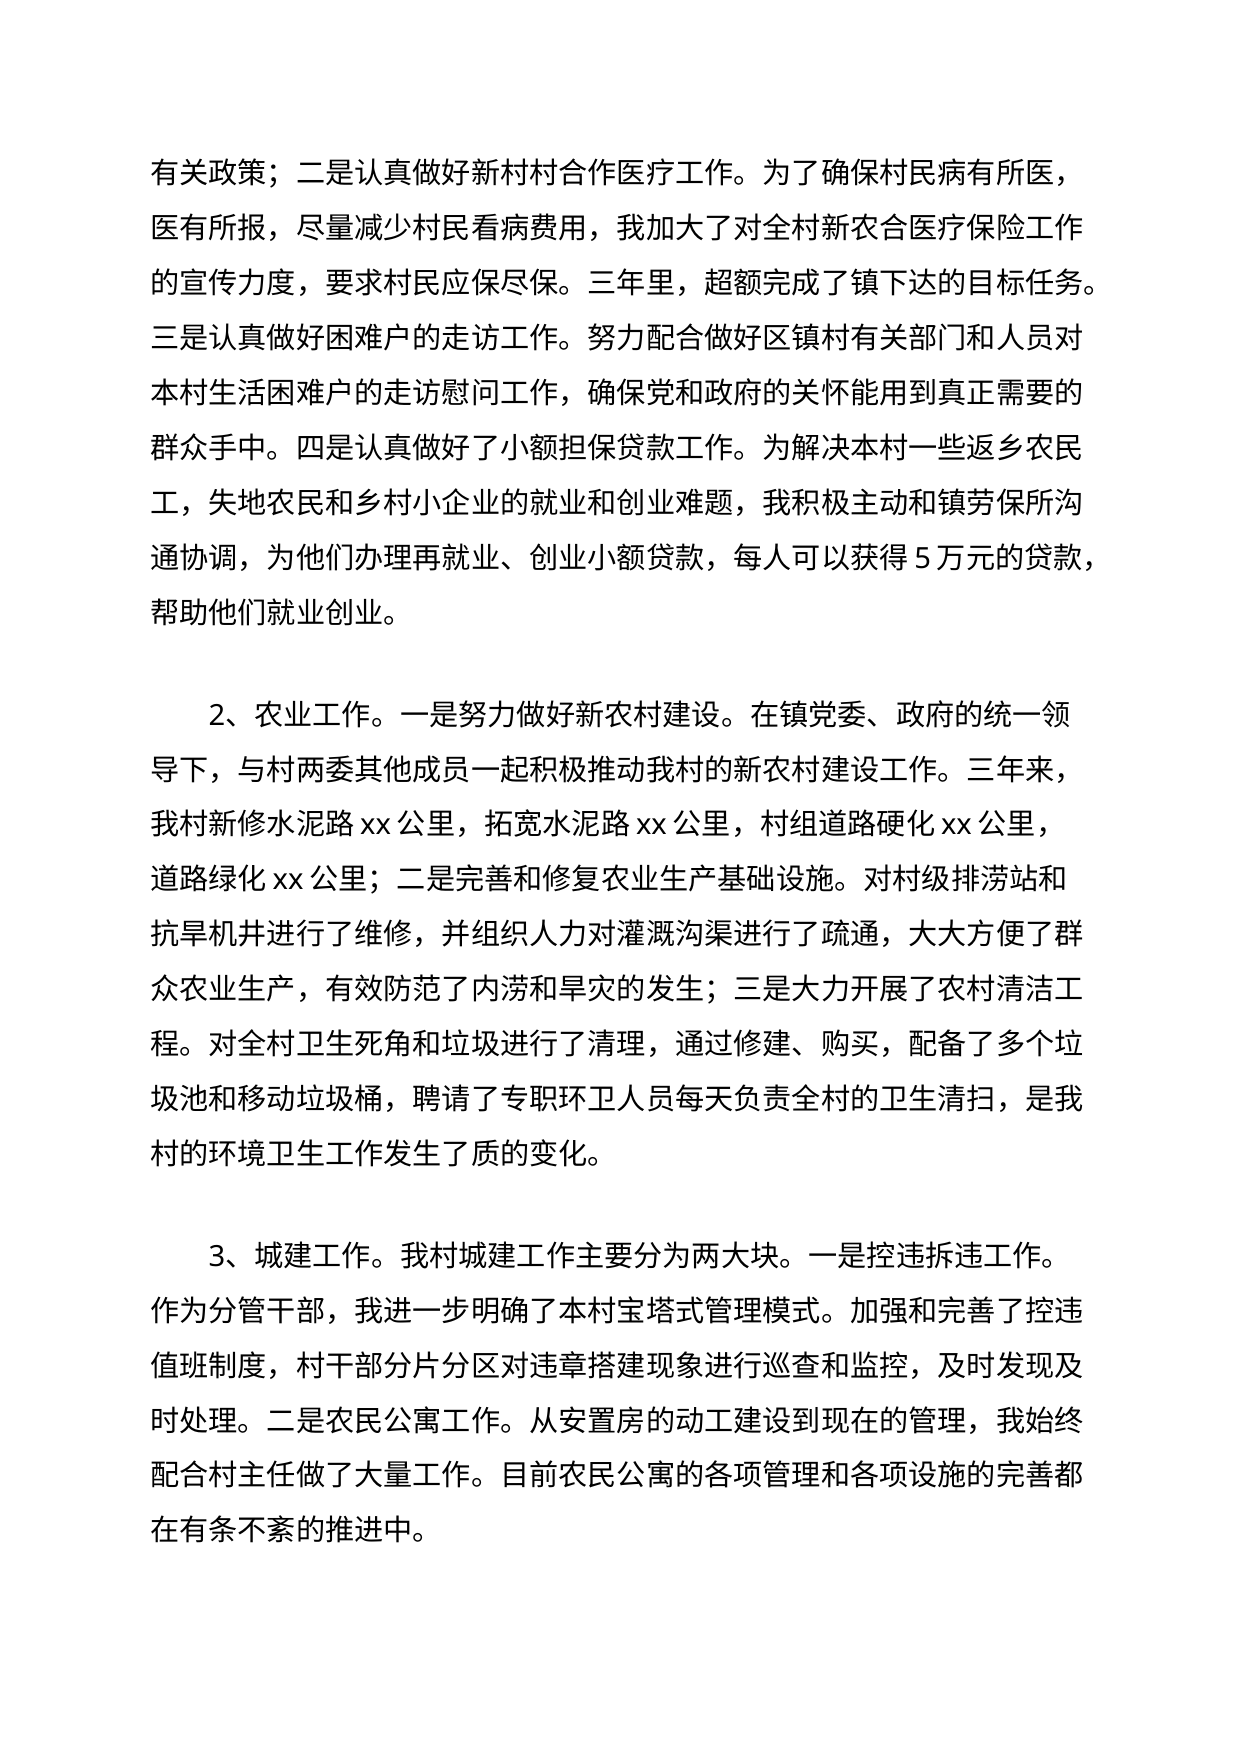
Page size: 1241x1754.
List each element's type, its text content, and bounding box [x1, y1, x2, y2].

text 2、农业工作。一是努力做好新农村建设。在镇党委、政府的统一领导下，与村两委其他成员一起积极推动我村的新农村建设工作。三年来，我村新修水泥路xx公里，拓宽水泥路xx公里，村组道路硬化xx公里，道路绿化xx公里；二是完善和修复农业生产基础设施。对村级排涝站和抗旱机井进行了维修，并组织人力对灌溉沟渠进行了疏通，大大方便了群众农业生产，有效防范了内涝和旱灾的发生；三是大力开展了农村清洁工程。对全村卫生死角和垃圾进行了清理，通过修建、购买，配备了多个垃圾池和移动垃圾桶，聘请了专职环卫人员每天负责全村的卫生清扫，是我村的环境卫生工作发生了质的变化。 [150, 691, 1090, 1173]
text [150, 150, 1090, 632]
text 3、城建工作。我村城建工作主要分为两大块。一是控违拆违工作。作为分管干部，我进一步明确了本村宝塔式管理模式。加强和完善了控违值班制度，村干部分片分区对违章搭建现象进行巡查和监控，及时发现及时处理。二是农民公寓工作。从安置房的动工建设到现在的管理，我始终配合村主任做了大量工作。目前农民公寓的各项管理和各项设施的完善都在有条不紊的推进中。 [150, 1232, 1090, 1549]
